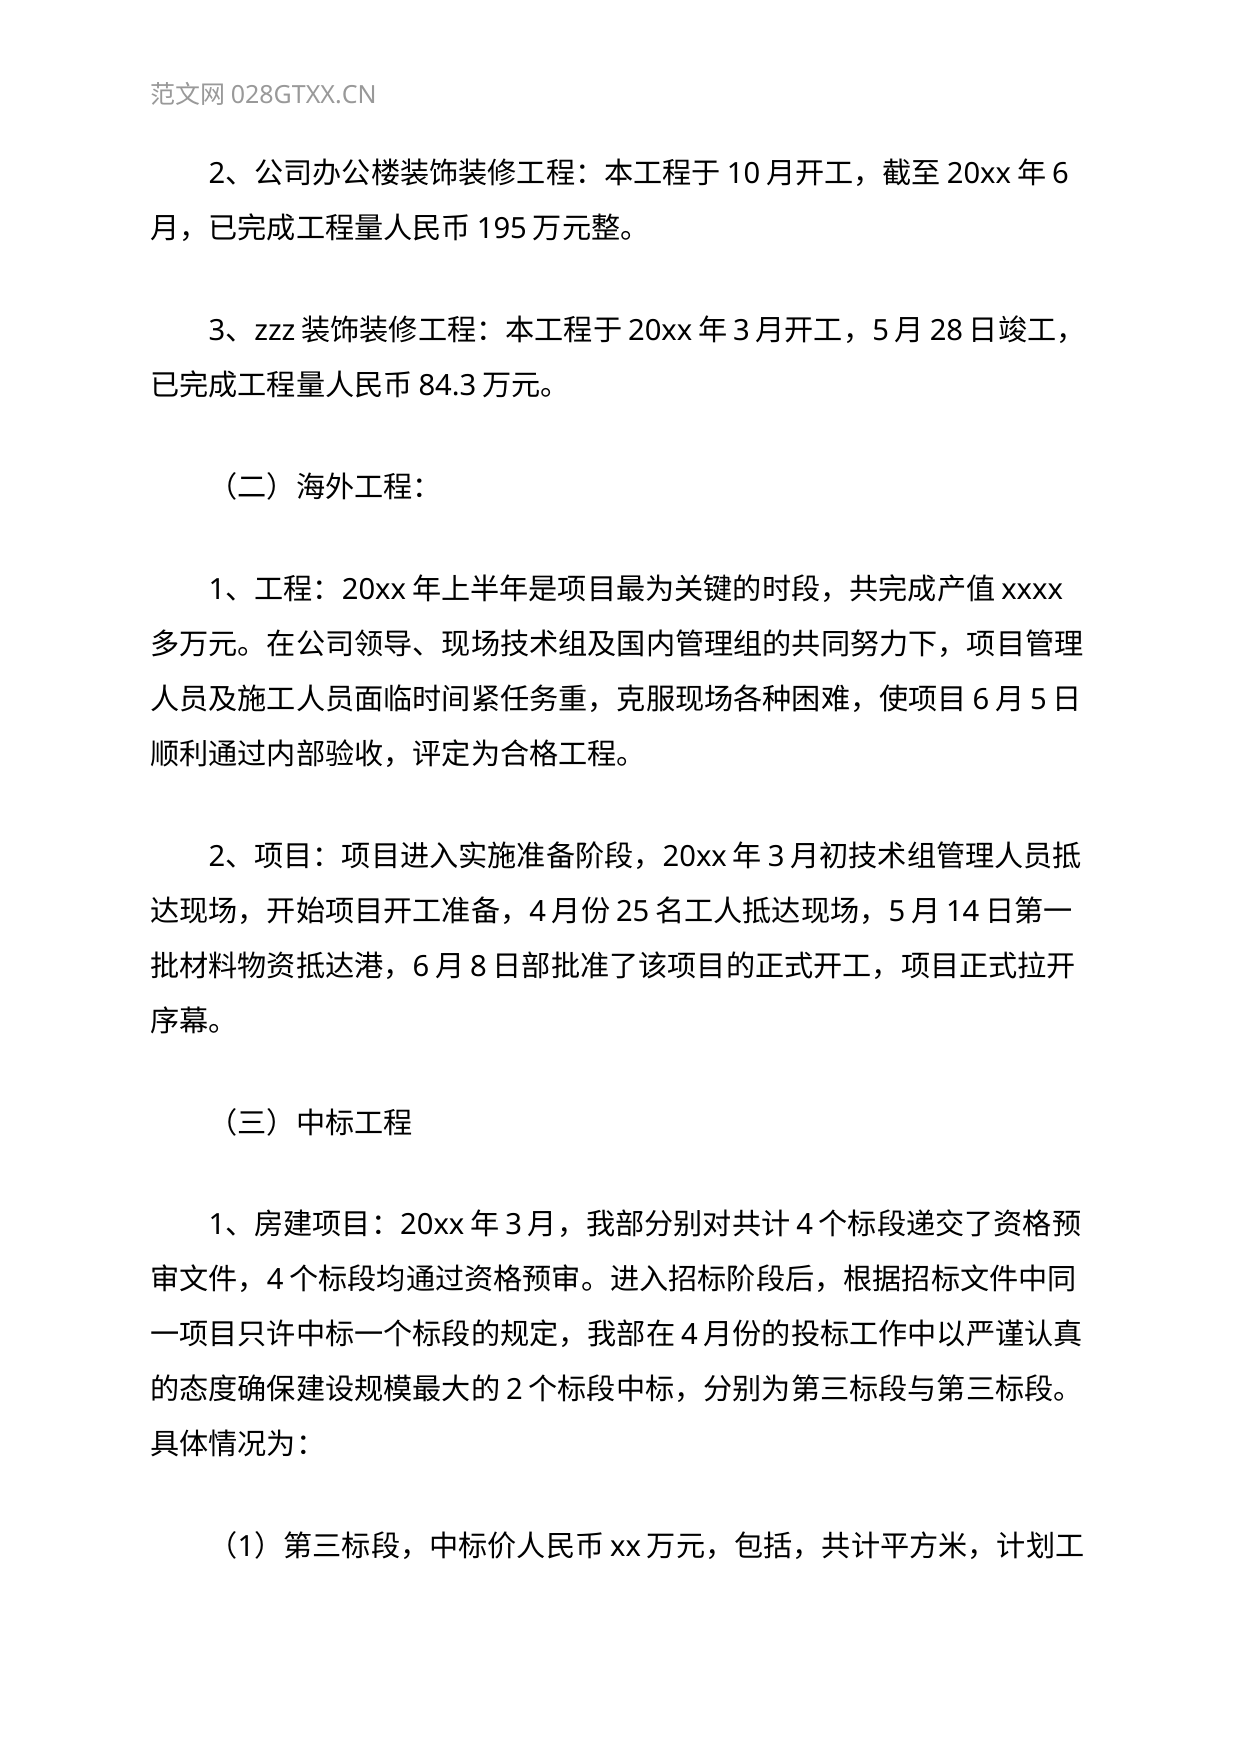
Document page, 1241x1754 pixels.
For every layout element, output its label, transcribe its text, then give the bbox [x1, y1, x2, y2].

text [150, 1523, 1090, 1565]
text 2、项目：项目进入实施准备阶段，20xx年3月初技术组管理人员抵达现场，开始项目开工准备，4月份25名工人抵达现场，5月14日第一批材料物资抵达港，6月8日部批准了该项目的正式开工，项目正式拉开序幕。 [150, 832, 1090, 1040]
text （二）海外工程： [150, 464, 1090, 506]
text 2、公司办公楼装饰装修工程：本工程于10月开工，截至20xx年6月，已完成工程量人民币195万元整。 [150, 150, 1090, 247]
text 3、zzz装饰装修工程：本工程于20xx年3月开工，5月28日竣工，已完成工程量人民币84.3万元。 [150, 307, 1090, 404]
text 1、房建项目：20xx年3月，我部分别对共计4个标段递交了资格预审文件，4个标段均通过资格预审。进入招标阶段后，根据招标文件中同一项目只许中标一个标段的规定，我部在4月份的投标工作中以严谨认真的态度确保建设规模最大的2个标段中标，分别为第三标段与第三标段。具体情况为： [150, 1201, 1090, 1463]
text （三）中标工程 [150, 1099, 1090, 1141]
text 1、工程：20xx年上半年是项目最为关键的时段，共完成产值xxxx多万元。在公司领导、现场技术组及国内管理组的共同努力下，项目管理人员及施工人员面临时间紧任务重，克服现场各种困难，使项目6月5日顺利通过内部验收，评定为合格工程。 [150, 566, 1090, 773]
